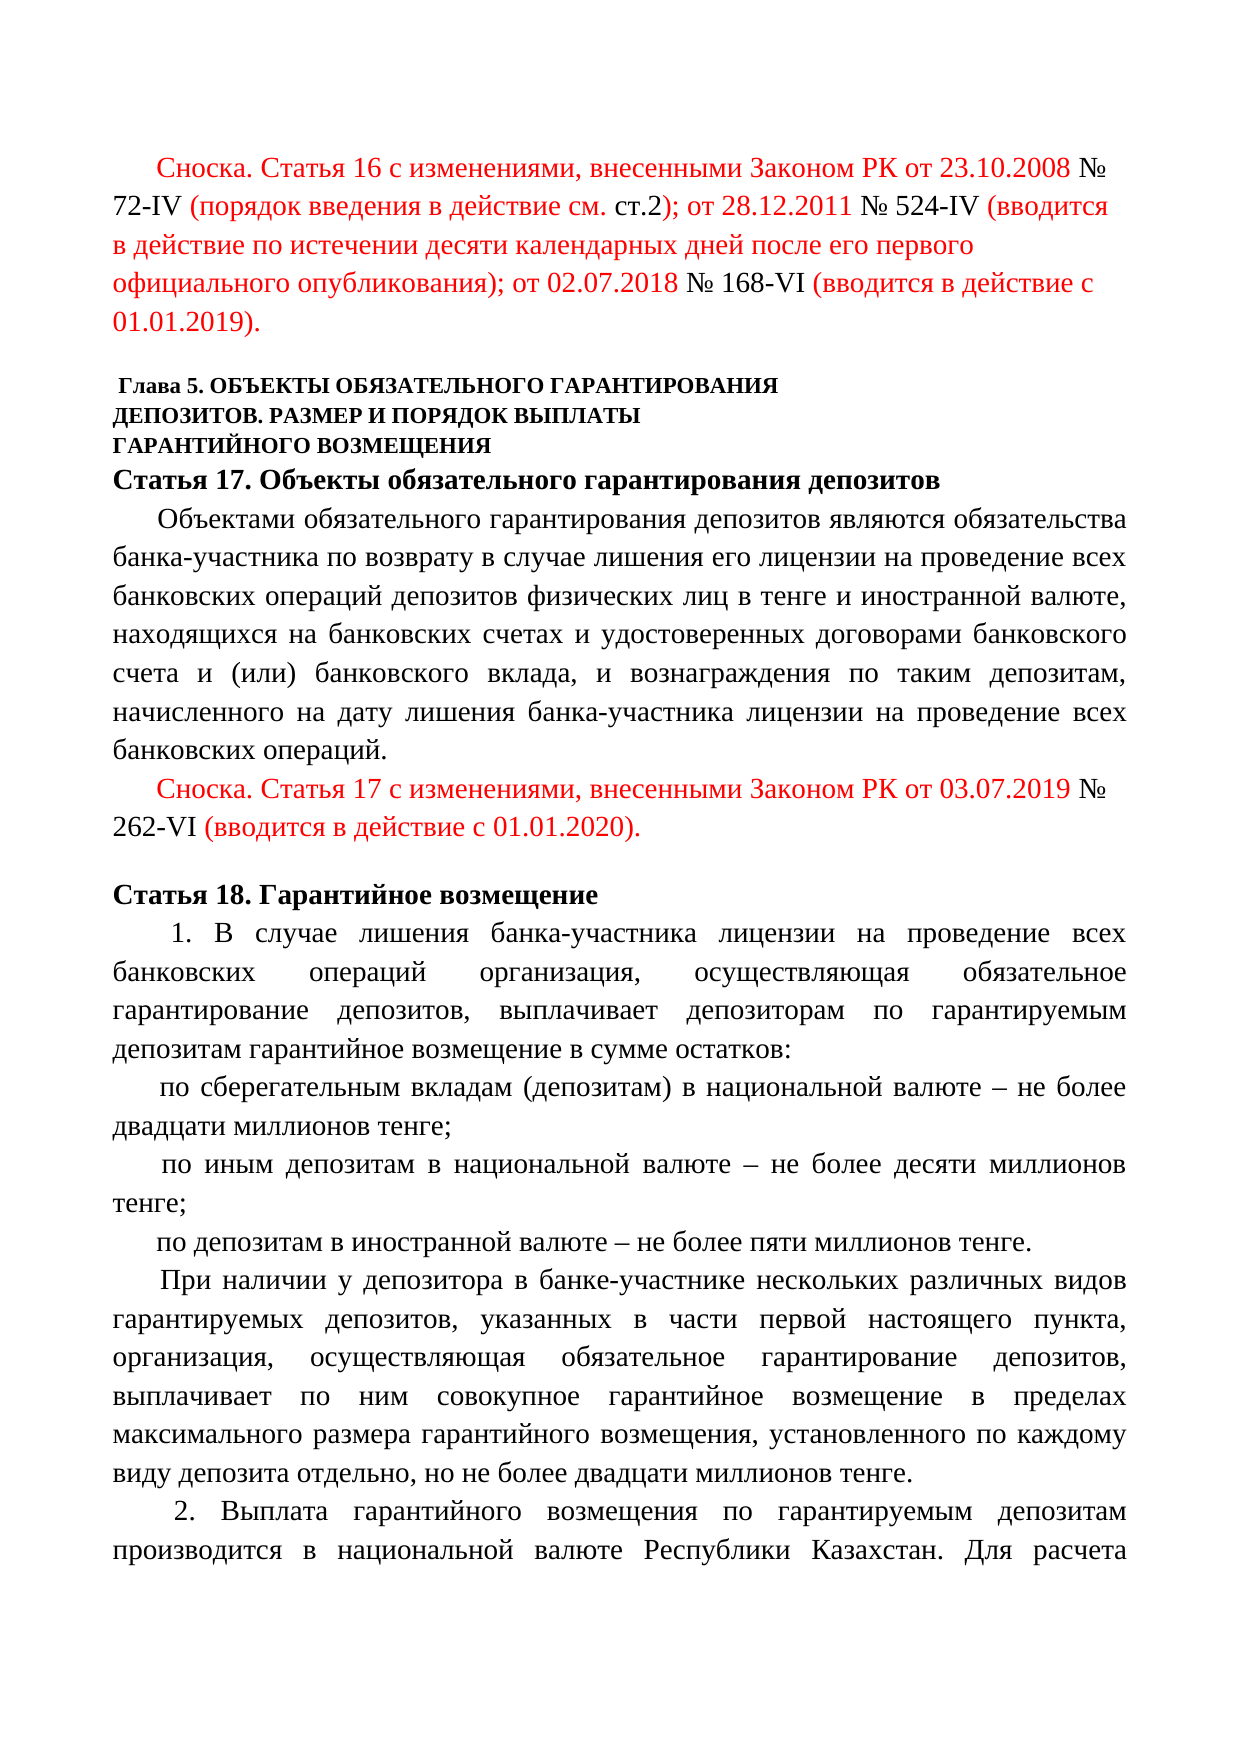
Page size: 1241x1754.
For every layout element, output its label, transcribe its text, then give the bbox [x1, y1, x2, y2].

text Статья 17. Объекты обязательного гарантирования депозитов [112, 462, 1128, 496]
text по депозитам в иностранной валюте – не более пяти миллионов тенге. [112, 1224, 1128, 1257]
text Сноска. Статья 17 с изменениями, внесенными Законом РК от 03.07.2019 № 262-VI (вводится в действие с 01.01.2020). [112, 771, 1128, 873]
text по иным депозитам в национальной валюте – не более десяти миллионов тенге; [112, 1147, 1128, 1219]
text 1. В случае лишения банка-участника лицензии на проведение всех банковских операций организация, осуществляющая обязательное гарантирование депозитов, выплачивает депозиторам по гарантируемым депозитам гарантийное возмещение в сумме остатков: [112, 915, 1128, 1064]
text При наличии у депозитора в банке-участнике нескольких различных видов гарантируемых депозитов, указанных в части первой настоящего пункта, организация, осуществляющая обязательное гарантирование депозитов, выплачивает по ним совокупное гарантийное возмещение в пределах максимального размера гарантийного возмещения, установленного по каждому виду депозита отдельно, но не более двадцати миллионов тенге. [112, 1262, 1128, 1488]
text Глава 5. ОБЪЕКТЫ ОБЯЗАТЕЛЬНОГО ГАРАНТИРОВАНИЯ ДЕПОЗИТОВ. РАЗМЕР И ПОРЯДОК ВЫПЛАТЫ ГАРАНТИЙНОГО ВОЗМЕЩЕНИЯ [112, 372, 1128, 458]
text Статья 18. Гарантийное возмещение [112, 877, 1128, 910]
text Сноска. Статья 16 с изменениями, внесенными Законом РК от 23.10.2008 № 72-IV (порядок введения в действие см. ст.2); от 28.12.2011 № 524-IV (вводится в действие по истечении десяти календарных дней после его первого официального опубликования); от 02.07.2018 № 168-VІ (вводится в действие с 01.01.2019). [112, 150, 1128, 368]
text по сберегательным вкладам (депозитам) в национальной валюте – не более двадцати миллионов тенге; [112, 1069, 1128, 1142]
text Объектами обязательного гарантирования депозитов являются обязательства банка-участника по возврату в случае лишения его лицензии на проведение всех банковских операций депозитов физических лиц в тенге и иностранной валюте, находящихся на банковских счетах и удостоверенных договорами банковского счета и (или) банковского вклада, и вознаграждения по таким депозитам, начисленного на дату лишения банка-участника лицензии на проведение всех банковских операций. [112, 501, 1128, 766]
